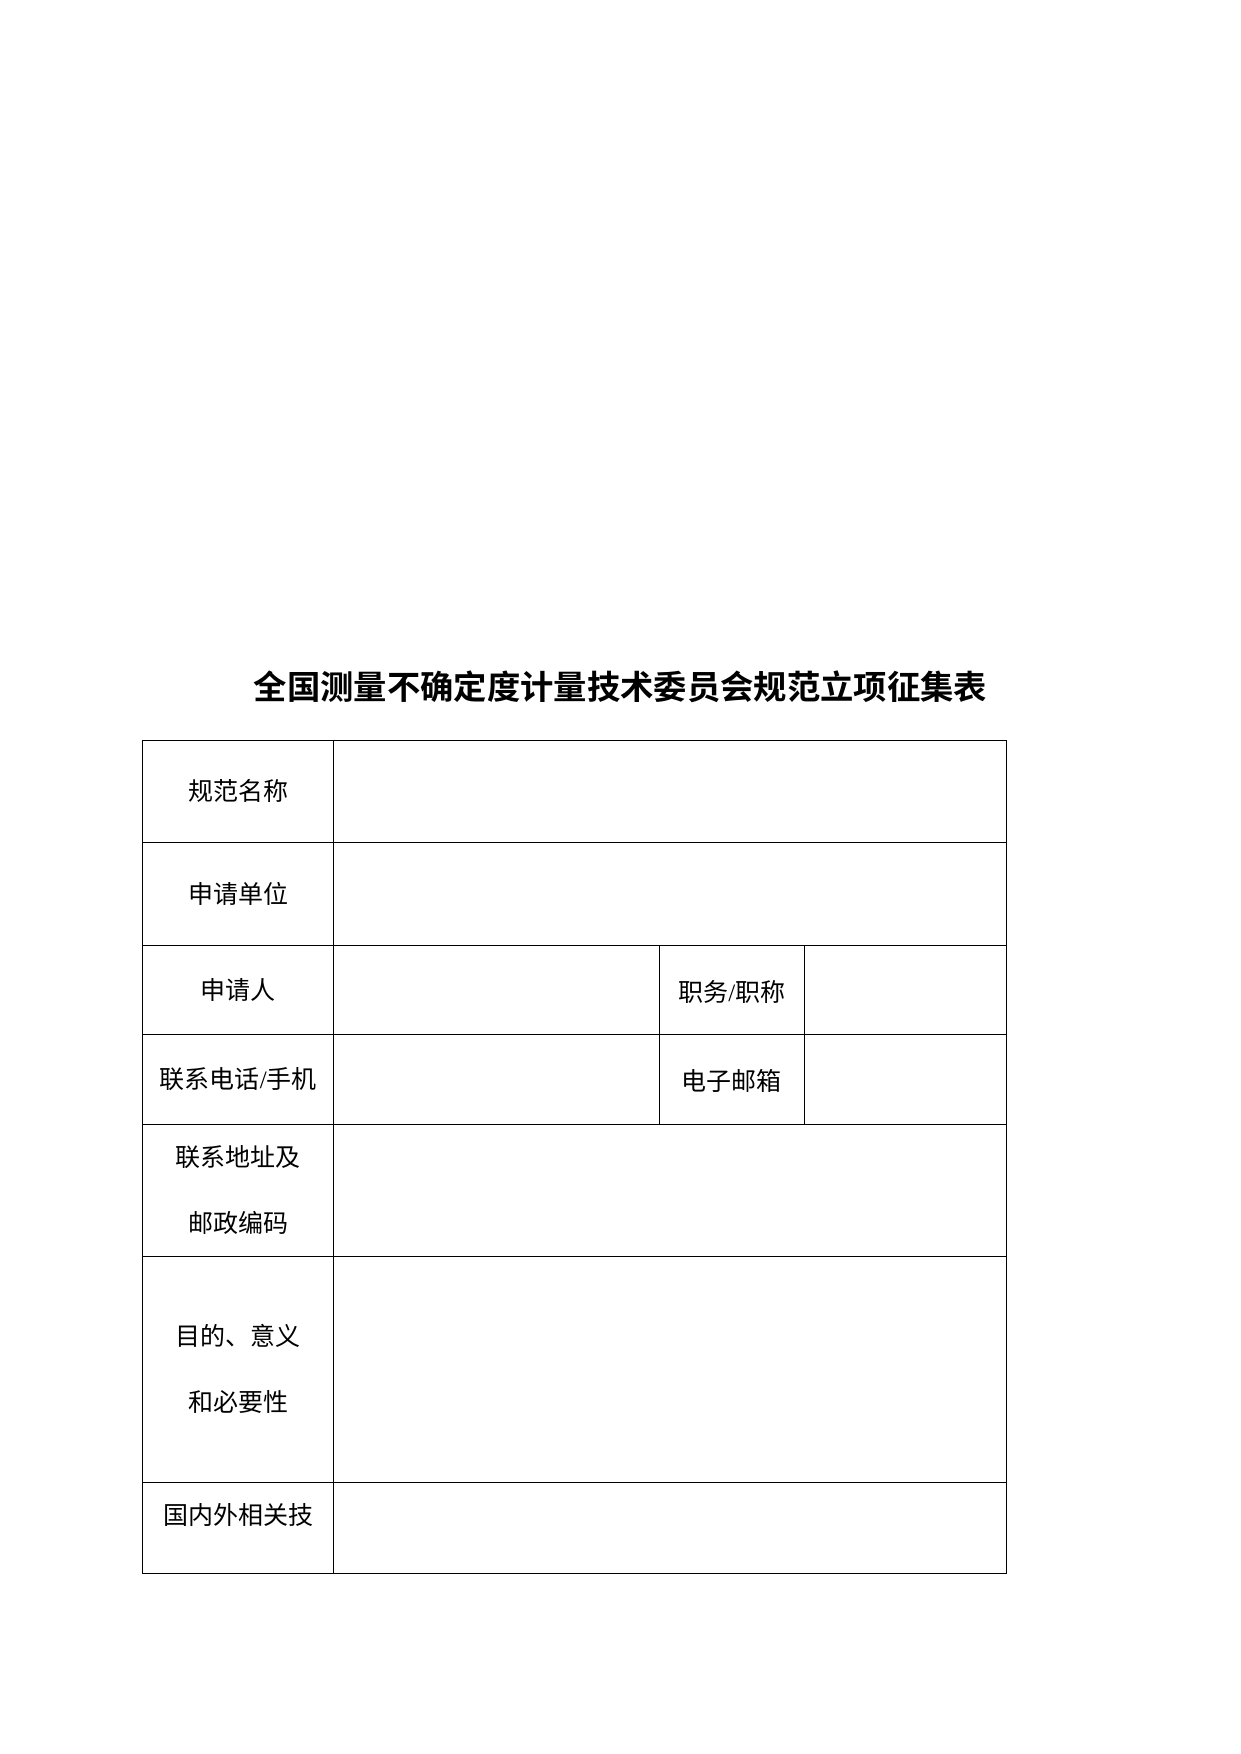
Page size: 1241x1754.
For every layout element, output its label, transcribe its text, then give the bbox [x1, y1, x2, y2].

table_header 规范名称 [143, 741, 333, 842]
table_cell [334, 1483, 1006, 1572]
table_cell 电子邮箱 [660, 1035, 804, 1124]
table_cell [334, 1035, 659, 1124]
table_cell [805, 946, 1006, 1034]
table_cell [334, 843, 1006, 945]
table_cell 目的、意义 和必要性 [143, 1257, 333, 1482]
text 全国测量不确定度计量技术委员会规范立项征集表 [153, 655, 1087, 716]
table_cell 职务/职称 [660, 946, 804, 1034]
table_cell [805, 1035, 1006, 1124]
table_cell [334, 1125, 1006, 1256]
table_header [334, 741, 1006, 842]
table_cell 联系地址及 邮政编码 [143, 1125, 333, 1256]
table_cell 申请人 [143, 946, 333, 1034]
table_cell [334, 1257, 1006, 1482]
table_cell 联系电话/手机 [143, 1035, 333, 1124]
table_cell 申请单位 [143, 843, 333, 945]
table_cell 国内外相关技术标准发展现状和趋向 [143, 1483, 333, 1572]
table_cell [334, 946, 659, 1034]
